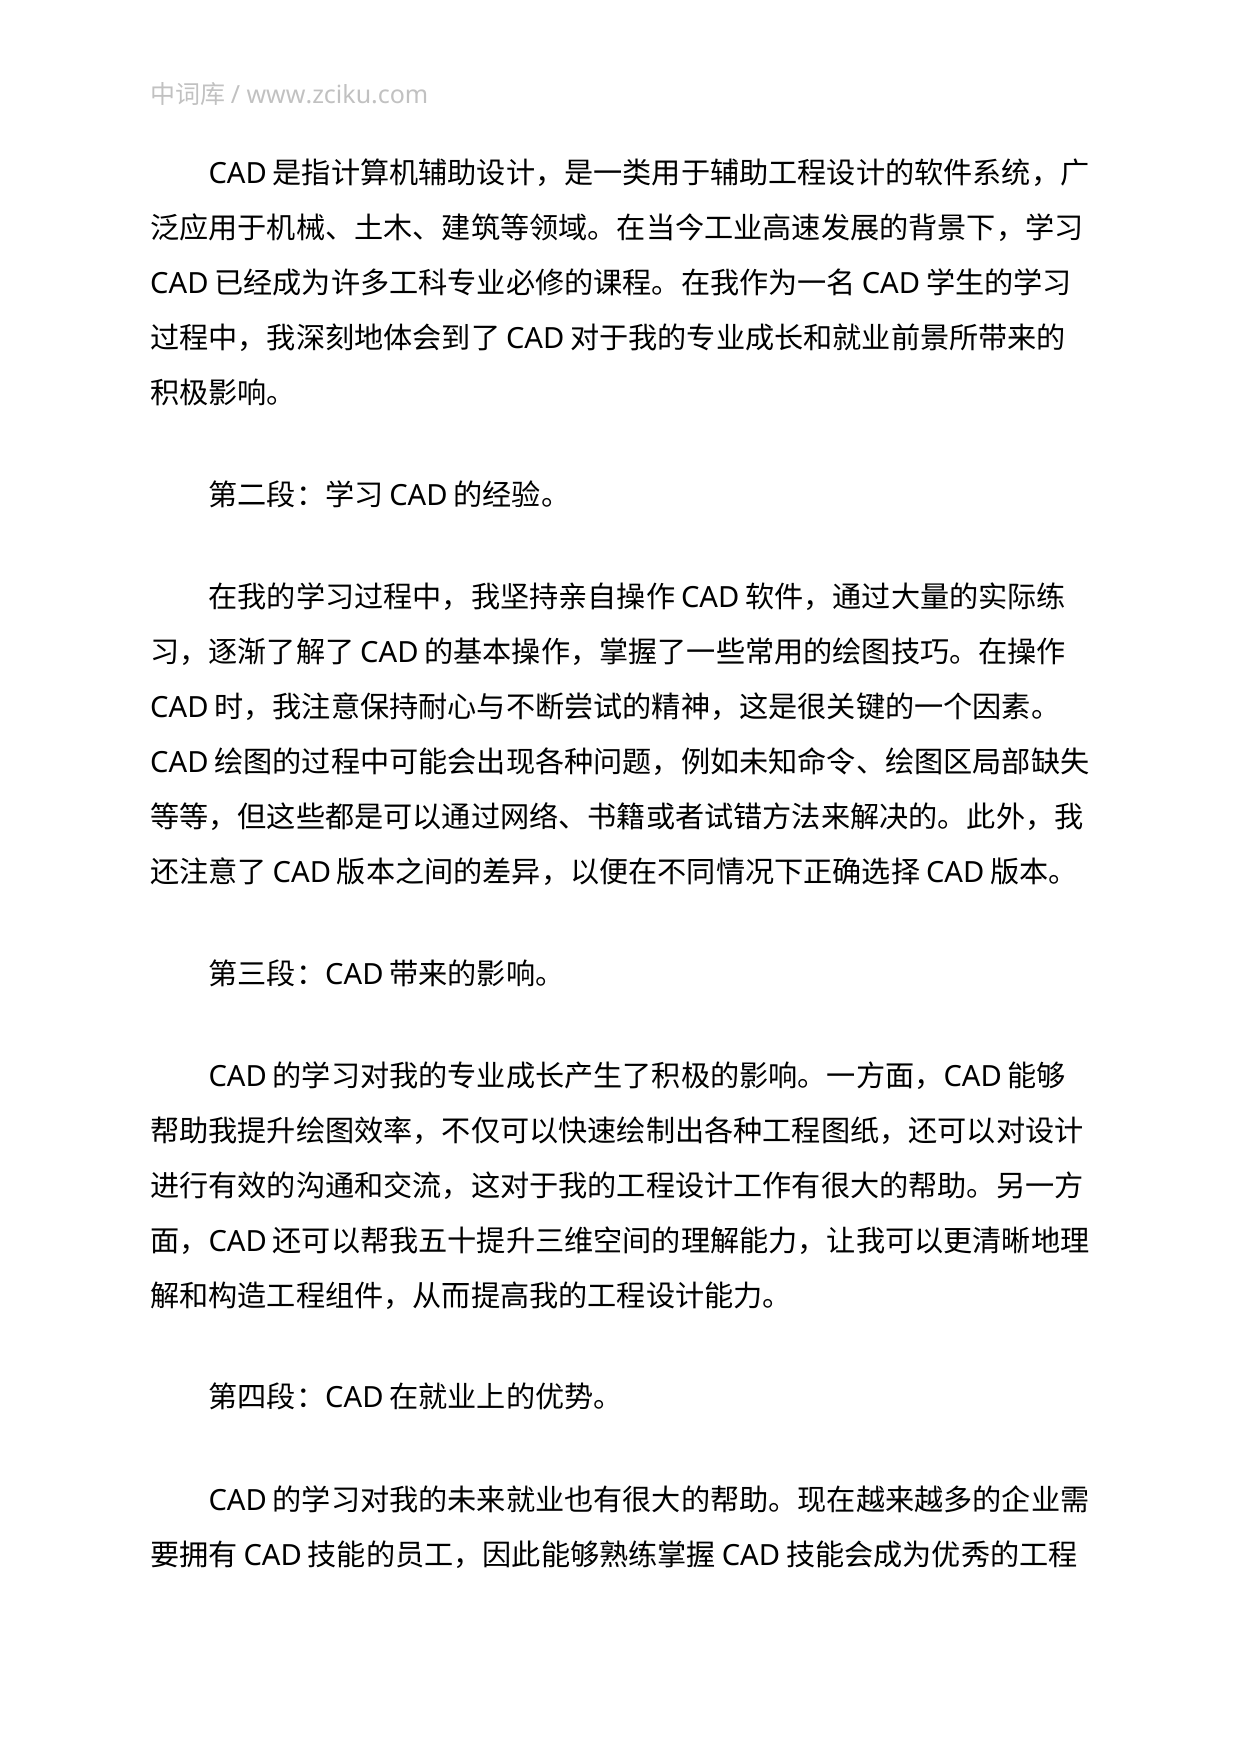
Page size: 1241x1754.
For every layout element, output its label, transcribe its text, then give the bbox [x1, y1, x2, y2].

text 第三段：CAD带来的影响。 [150, 951, 1090, 993]
text 第四段：CAD在就业上的优势。 [150, 1374, 1090, 1416]
text 第二段：学习CAD的经验。 [150, 472, 1090, 514]
text 在我的学习过程中，我坚持亲自操作CAD软件，通过大量的实际练习，逐渐了解了CAD的基本操作，掌握了一些常用的绘图技巧。在操作CAD时，我注意保持耐心与不断尝试的精神，这是很关键的一个因素。CAD绘图的过程中可能会出现各种问题，例如未知命令、绘图区局部缺失等等，但这些都是可以通过网络、书籍或者试错方法来解决的。此外，我还注意了CAD版本之间的差异，以便在不同情况下正确选择CAD版本。 [150, 574, 1090, 891]
text CAD是指计算机辅助设计，是一类用于辅助工程设计的软件系统，广泛应用于机械、土木、建筑等领域。在当今工业高速发展的背景下，学习CAD已经成为许多工科专业必修的课程。在我作为一名CAD学生的学习过程中，我深刻地体会到了CAD对于我的专业成长和就业前景所带来的积极影响。 [150, 150, 1090, 412]
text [150, 1476, 1090, 1573]
text CAD的学习对我的专业成长产生了积极的影响。一方面，CAD能够帮助我提升绘图效率，不仅可以快速绘制出各种工程图纸，还可以对设计进行有效的沟通和交流，这对于我的工程设计工作有很大的帮助。另一方面，CAD还可以帮我五十提升三维空间的理解能力，让我可以更清晰地理解和构造工程组件，从而提高我的工程设计能力。 [150, 1052, 1090, 1314]
